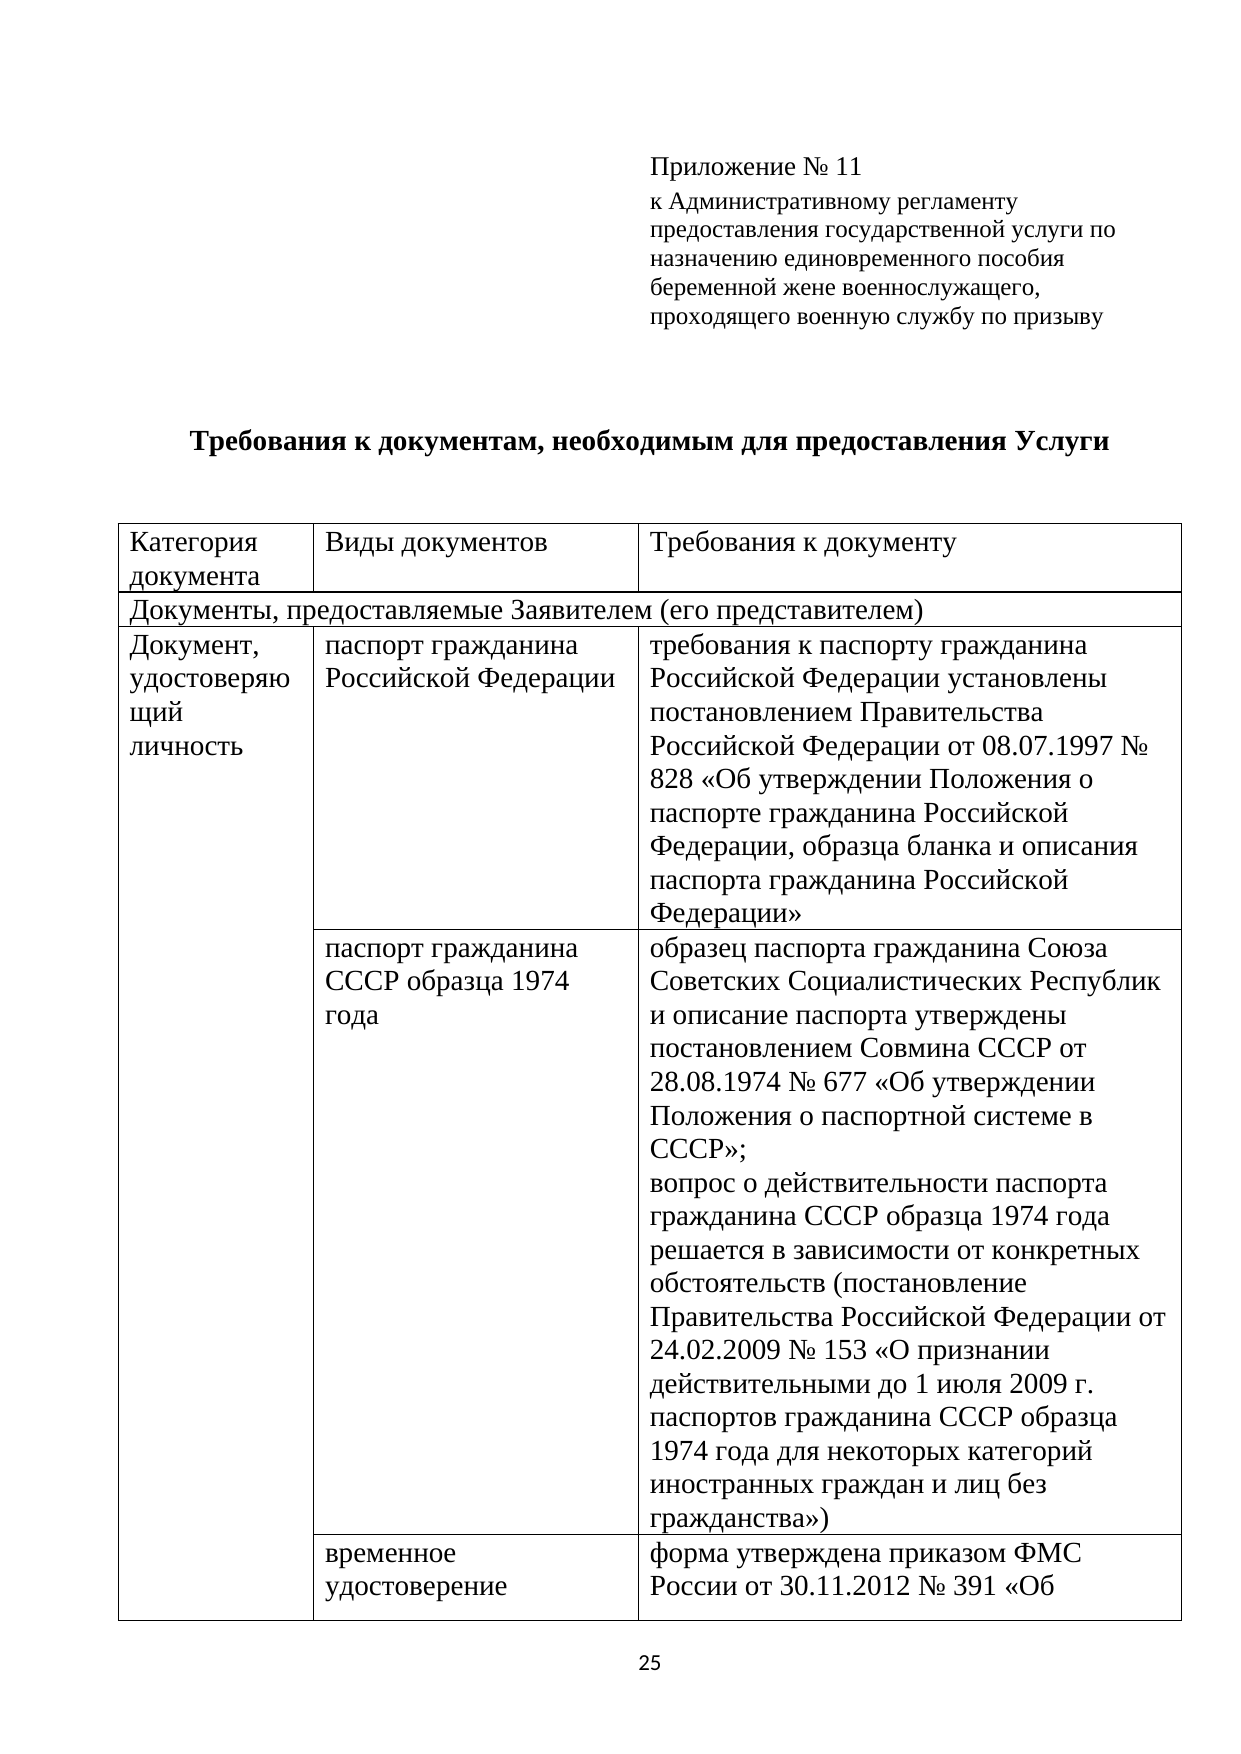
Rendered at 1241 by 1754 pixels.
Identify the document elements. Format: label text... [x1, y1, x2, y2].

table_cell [314, 1535, 638, 1620]
table_cell паспорт гражданина Российской Федерации [314, 627, 638, 929]
table_cell Документ, удостоверяющий личность [119, 627, 313, 1620]
table_cell паспорт гражданина СССР образца 1974 года [314, 930, 638, 1534]
text Приложение № 11 [650, 150, 1181, 181]
table_header Требования к документу [639, 524, 1181, 591]
table_cell Документы, предоставляемые Заявителем (его представителем) [119, 593, 1181, 626]
text Требования к документам, необходимым для предоставления Услуги [118, 423, 1181, 456]
text проходящего военную службу по призыву [650, 301, 1181, 329]
table_cell требования к паспорту гражданина Российской Федерации установлены постановлением Правительства Российской Федерации от 08.07.1997 № 828 «Об утверждении Положения о паспорте гражданина Российской Федерации, образца бланка и описания паспорта гражданина Российской Федерации» [639, 627, 1181, 929]
text к Административному регламенту предоставления государственной услуги по назначению единовременного пособия беременной жене военнослужащего, [650, 186, 1181, 301]
table_cell образец паспорта гражданина Союза Советских Социалистических Республик и описание паспорта утверждены постановлением Совмина СССР от 28.08.1974 № 677 «Об утверждении Положения о паспортной системе в СССР»; вопрос о действительности паспорта гражданина СССР образца 1974 года решается в зависимости от конкретных обстоятельств (постановление Правительства Российской Федерации от 24.02.2009 № 153 «О признании действительными до 1 июля 2009 г. паспортов гражданина СССР образца 1974 года для некоторых категорий иностранных граждан и лиц без гражданства») [639, 930, 1181, 1534]
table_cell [639, 1535, 1181, 1620]
table_header Виды документов [314, 524, 638, 591]
table_header Категория документа [119, 524, 313, 591]
